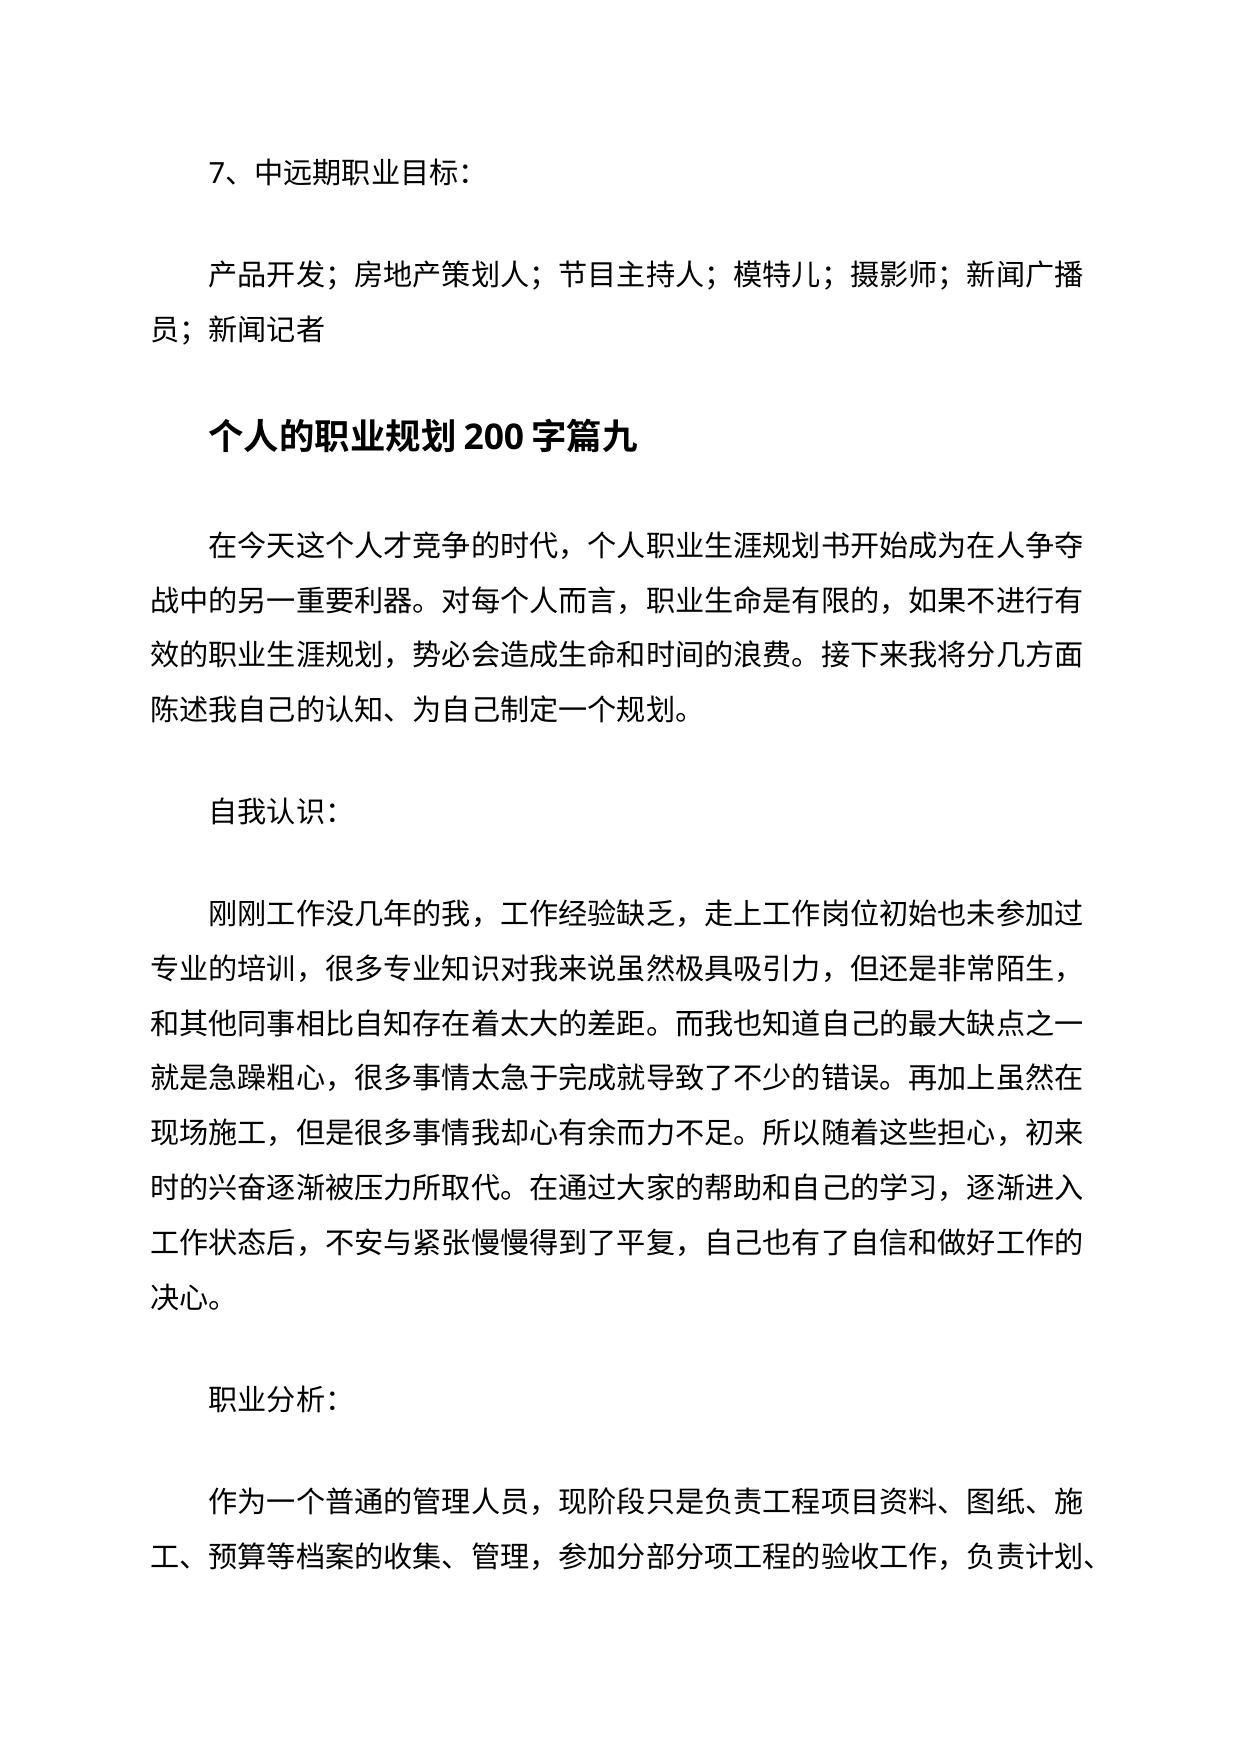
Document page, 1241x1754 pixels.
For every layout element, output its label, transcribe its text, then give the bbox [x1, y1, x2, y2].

text 职业分析： [150, 1376, 1090, 1419]
text 产品开发；房地产策划人；节目主持人；模特儿；摄影师；新闻广播员；新闻记者 [150, 252, 1090, 349]
text 自我认识： [150, 789, 1090, 831]
text 个人的职业规划200字篇九 [150, 409, 1090, 460]
text 刚刚工作没几年的我，工作经验缺乏，走上工作岗位初始也未参加过专业的培训，很多专业知识对我来说虽然极具吸引力，但还是非常陌生，和其他同事相比自知存在着太大的差距。而我也知道自己的最大缺点之一就是急躁粗心，很多事情太急于完成就导致了不少的错误。再加上虽然在现场施工，但是很多事情我却心有余而力不足。所以随着这些担心，初来时的兴奋逐渐被压力所取代。在通过大家的帮助和自己的学习，逐渐进入工作状态后，不安与紧张慢慢得到了平复，自己也有了自信和做好工作的决心。 [150, 890, 1090, 1317]
text 7、中远期职业目标： [150, 150, 1090, 192]
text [150, 1478, 1090, 1575]
text 在今天这个人才竞争的时代，个人职业生涯规划书开始成为在人争夺战中的另一重要利器。对每个人而言，职业生命是有限的，如果不进行有效的职业生涯规划，势必会造成生命和时间的浪费。接下来我将分几方面陈述我自己的认知、为自己制定一个规划。 [150, 522, 1090, 729]
